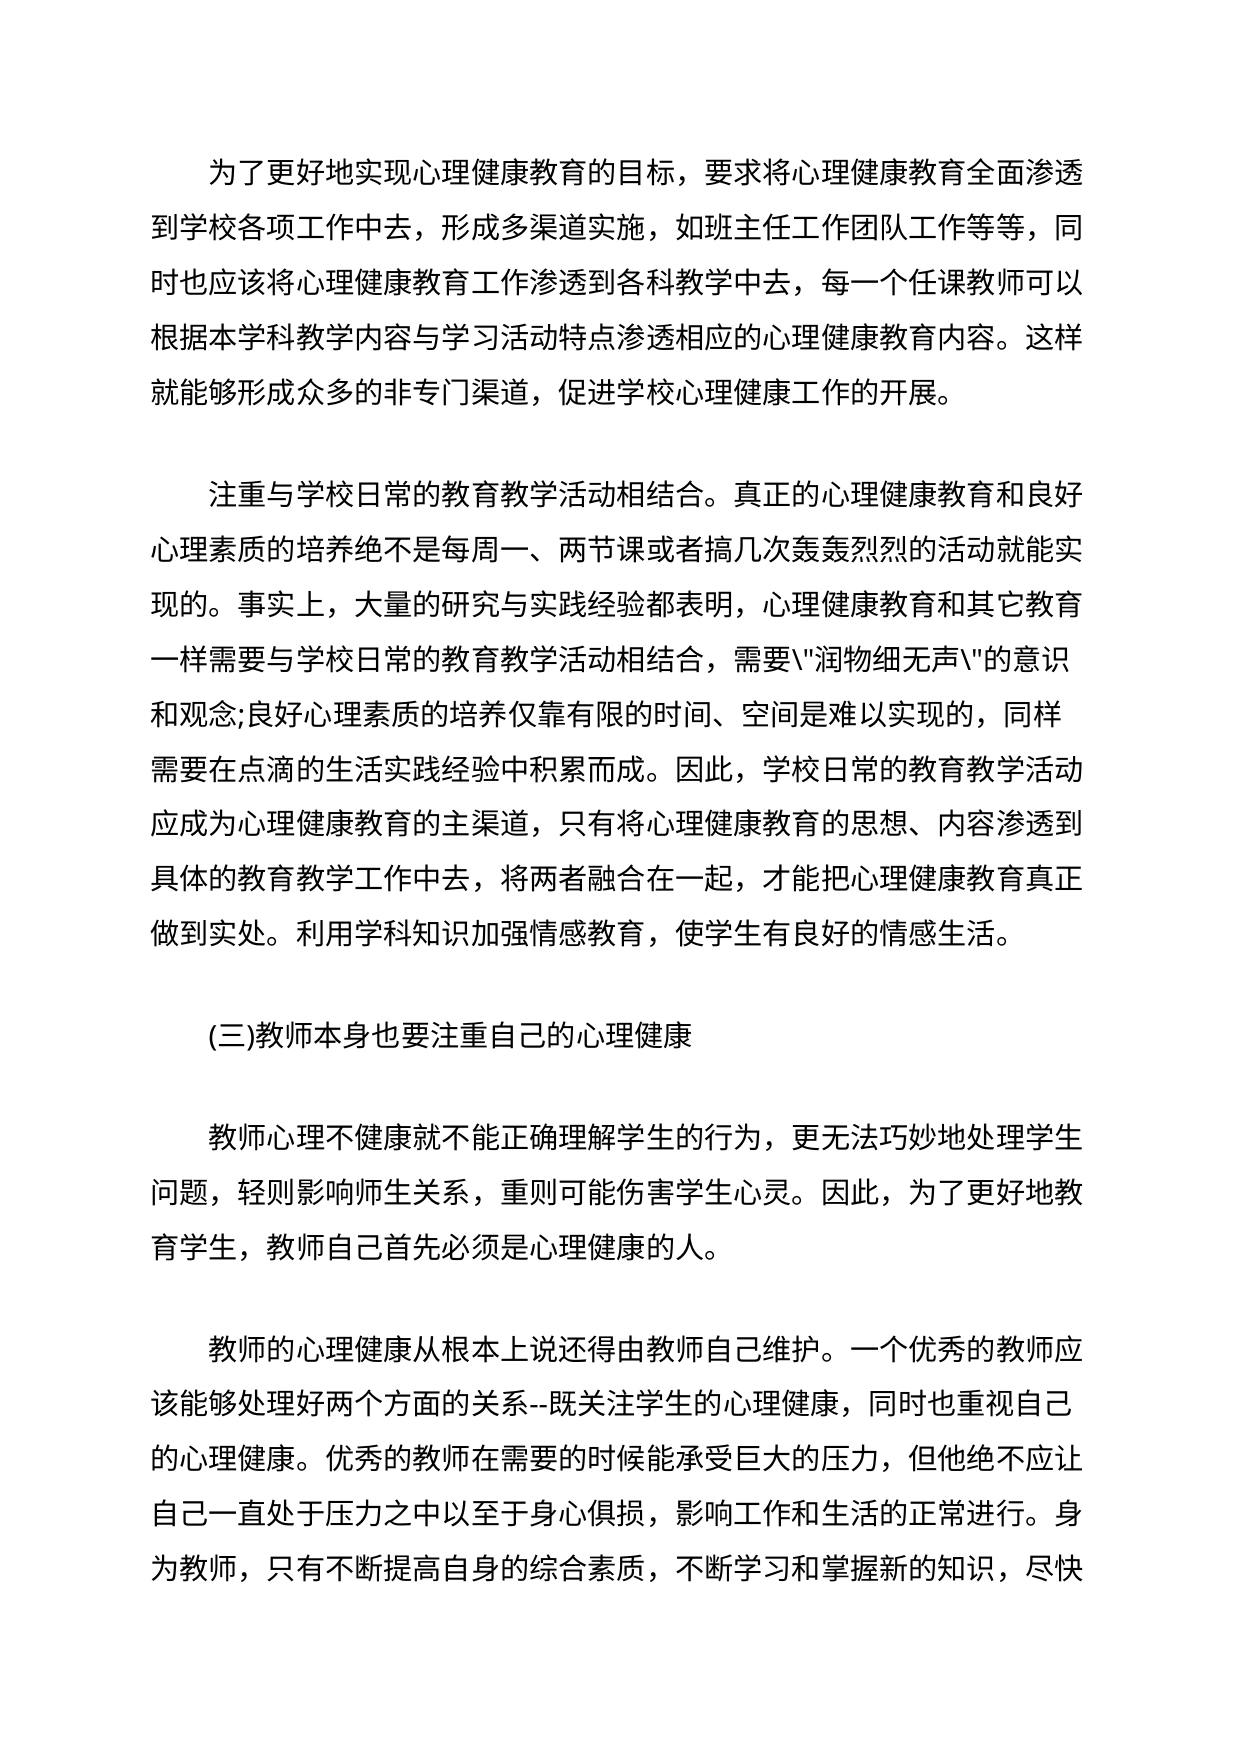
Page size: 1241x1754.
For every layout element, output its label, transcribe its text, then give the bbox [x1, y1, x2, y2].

text 为了更好地实现心理健康教育的目标，要求将心理健康教育全面渗透到学校各项工作中去，形成多渠道实施，如班主任工作团队工作等等，同时也应该将心理健康教育工作渗透到各科教学中去，每一个任课教师可以根据本学科教学内容与学习活动特点渗透相应的心理健康教育内容。这样就能够形成众多的非专门渠道，促进学校心理健康工作的开展。 [150, 150, 1090, 412]
text (三)教师本身也要注重自己的心理健康 [150, 1012, 1090, 1055]
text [150, 1326, 1090, 1588]
text 教师心理不健康就不能正确理解学生的行为，更无法巧妙地处理学生问题，轻则影响师生关系，重则可能伤害学生心灵。因此，为了更好地教育学生，教师自己首先必须是心理健康的人。 [150, 1114, 1090, 1267]
text 注重与学校日常的教育教学活动相结合。真正的心理健康教育和良好心理素质的培养绝不是每周一、两节课或者搞几次轰轰烈烈的活动就能实现的。事实上，大量的研究与实践经验都表明，心理健康教育和其它教育一样需要与学校日常的教育教学活动相结合，需要\"润物细无声\"的意识和观念;良好心理素质的培养仅靠有限的时间、空间是难以实现的，同样需要在点滴的生活实践经验中积累而成。因此，学校日常的教育教学活动应成为心理健康教育的主渠道，只有将心理健康教育的思想、内容渗透到具体的教育教学工作中去，将两者融合在一起，才能把心理健康教育真正做到实处。利用学科知识加强情感教育，使学生有良好的情感生活。 [150, 471, 1090, 953]
